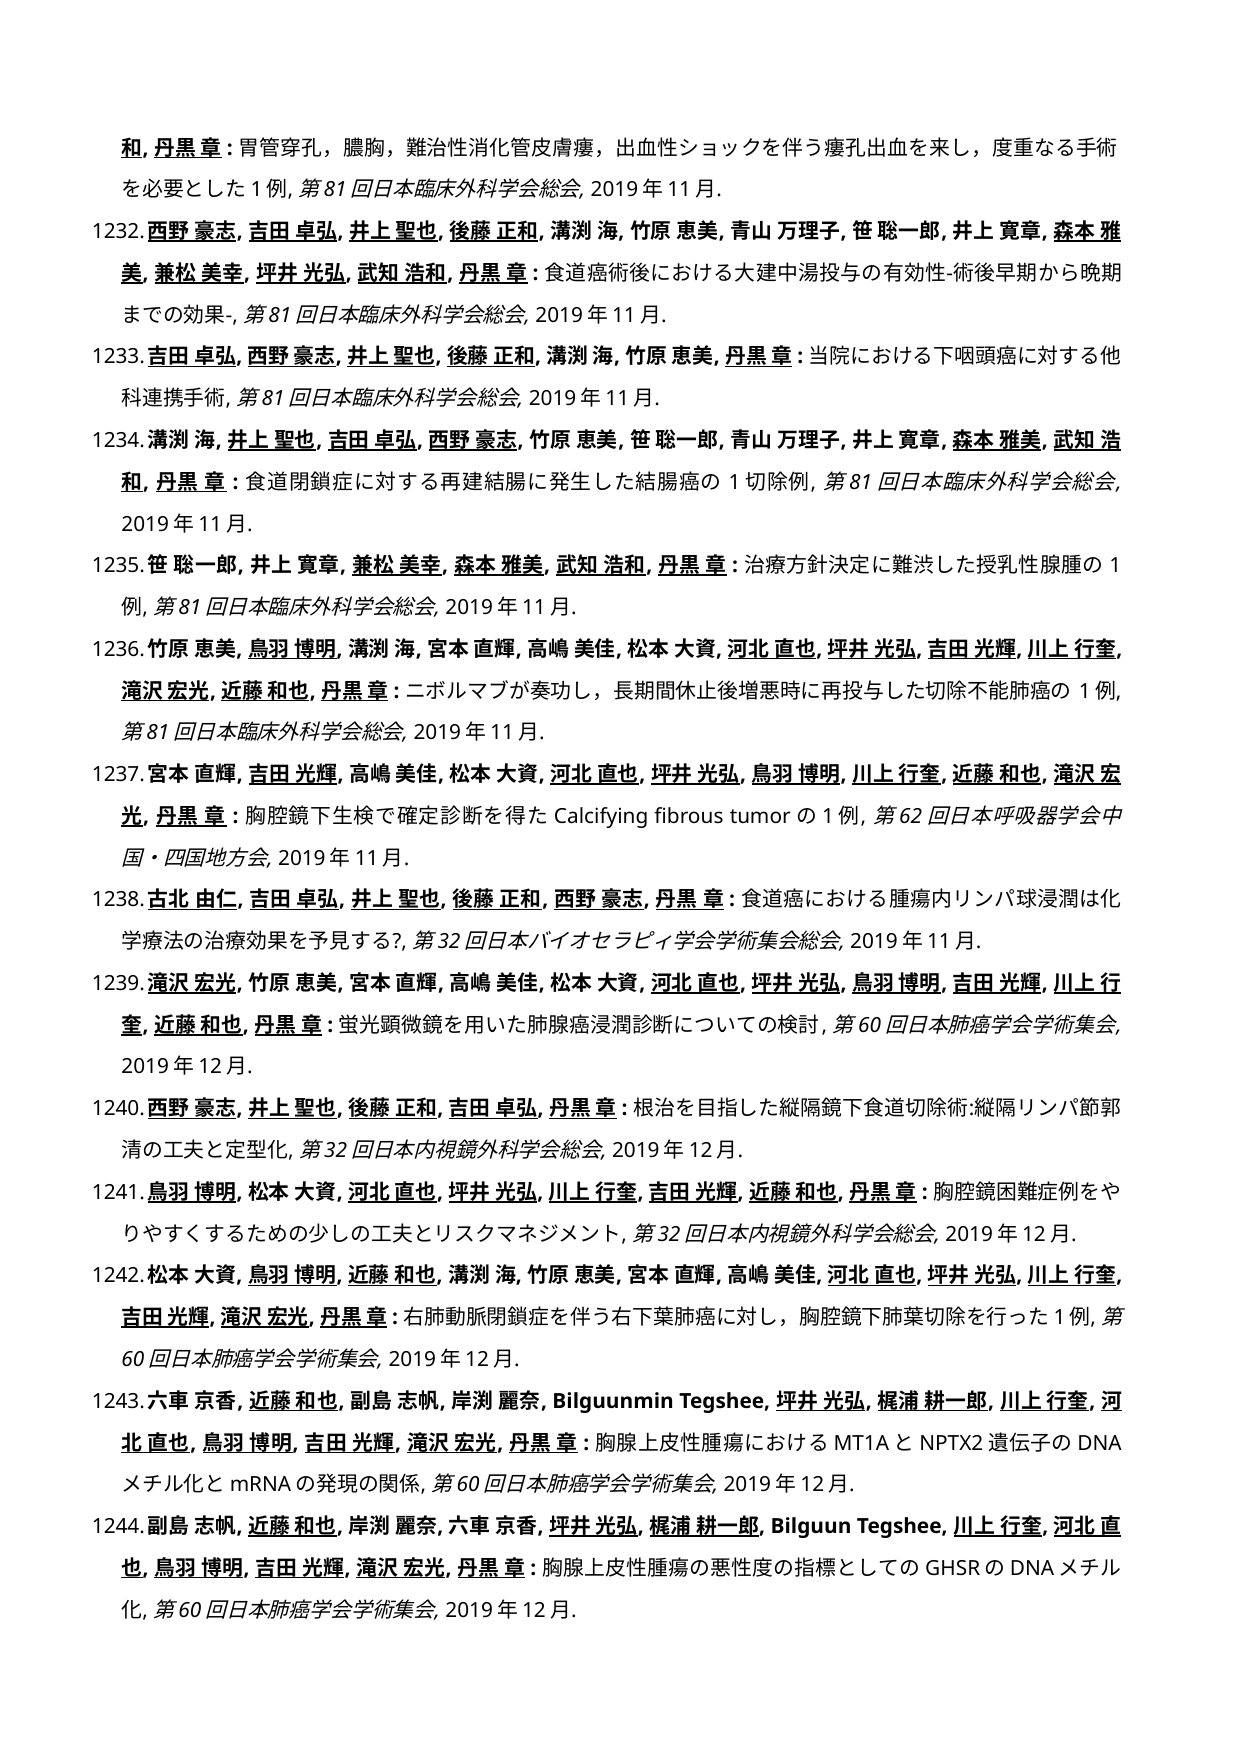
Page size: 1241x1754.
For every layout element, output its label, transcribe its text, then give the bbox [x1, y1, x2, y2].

list 溝渕 海, 井上 聖也, 吉田 卓弘, 西野 豪志, 竹原 恵美, 笹 聡一郎, 青山 万理子, 井上 寛章, 森本 雅美, 武知 浩和, 丹黒 章 : 食道閉鎖症に対する再建結腸に発生した結腸癌の1切除例, 第81回日本臨床外科学会総会, 2019年11月. [92, 417, 1122, 543]
list 西野 豪志, 吉田 卓弘, 井上 聖也, 後藤 正和, 溝渕 海, 竹原 恵美, 青山 万理子, 笹 聡一郎, 井上 寛章, 森本 雅美, 兼松 美幸, 坪井 光弘, 武知 浩和, 丹黒 章 : 食道癌術後における大建中湯投与の有効性-術後早期から晩期までの効果-, 第81回日本臨床外科学会総会, 2019年11月. [92, 209, 1122, 334]
list 西野 豪志, 井上 聖也, 後藤 正和, 吉田 卓弘, 丹黒 章 : 根治を目指した縦隔鏡下食道切除術:縦隔リンパ節郭清の工夫と定型化, 第32回日本内視鏡外科学会総会, 2019年12月. [92, 1086, 1122, 1169]
list 宮本 直輝, 吉田 光輝, 高嶋 美佳, 松本 大資, 河北 直也, 坪井 光弘, 鳥羽 博明, 川上 行奎, 近藤 和也, 滝沢 宏光, 丹黒 章 : 胸腔鏡下生検で確定診断を得たCalcifying fibrous tumorの1例, 第62回日本呼吸器学会中国・四国地方会, 2019年11月. [92, 752, 1122, 877]
list 古北 由仁, 吉田 卓弘, 井上 聖也, 後藤 正和, 西野 豪志, 丹黒 章 : 食道癌における腫瘍内リンパ球浸潤は化学療法の治療効果を予見する?, 第32回日本バイオセラピィ学会学術集会総会, 2019年11月. [92, 877, 1122, 961]
list 松本 大資, 鳥羽 博明, 近藤 和也, 溝渕 海, 竹原 恵美, 宮本 直輝, 高嶋 美佳, 河北 直也, 坪井 光弘, 川上 行奎, 吉田 光輝, 滝沢 宏光, 丹黒 章 : 右肺動脈閉鎖症を伴う右下葉肺癌に対し，胸腔鏡下肺葉切除を行った1例, 第60回日本肺癌学会学術集会, 2019年12月. [92, 1253, 1122, 1378]
list 六車 京香, 近藤 和也, 副島 志帆, 岸渕 麗奈, Bilguunmin Tegshee, 坪井 光弘, 梶浦 耕一郎, 川上 行奎, 河北 直也, 鳥羽 博明, 吉田 光輝, 滝沢 宏光, 丹黒 章 : 胸腺上皮性腫瘍におけるMT1AとNPTX2遺伝子のDNAメチル化とmRNAの発現の関係, 第60回日本肺癌学会学術集会, 2019年12月. [92, 1378, 1122, 1503]
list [92, 125, 1122, 209]
list 副島 志帆, 近藤 和也, 岸渕 麗奈, 六車 京香, 坪井 光弘, 梶浦 耕一郎, Bilguun Tegshee, 川上 行奎, 河北 直也, 鳥羽 博明, 吉田 光輝, 滝沢 宏光, 丹黒 章 : 胸腺上皮性腫瘍の悪性度の指標としてのGHSRのDNAメチル化, 第60回日本肺癌学会学術集会, 2019年12月. [92, 1503, 1122, 1629]
list 滝沢 宏光, 竹原 恵美, 宮本 直輝, 高嶋 美佳, 松本 大資, 河北 直也, 坪井 光弘, 鳥羽 博明, 吉田 光輝, 川上 行奎, 近藤 和也, 丹黒 章 : 蛍光顕微鏡を用いた肺腺癌浸潤診断についての検討, 第60回日本肺癌学会学術集会, 2019年12月. [92, 961, 1122, 1086]
list 笹 聡一郎, 井上 寛章, 兼松 美幸, 森本 雅美, 武知 浩和, 丹黒 章 : 治療方針決定に難渋した授乳性腺腫の1例, 第81回日本臨床外科学会総会, 2019年11月. [92, 543, 1122, 626]
list 鳥羽 博明, 松本 大資, 河北 直也, 坪井 光弘, 川上 行奎, 吉田 光輝, 近藤 和也, 丹黒 章 : 胸腔鏡困難症例をやりやすくするための少しの工夫とリスクマネジメント, 第32回日本内視鏡外科学会総会, 2019年12月. [92, 1169, 1122, 1253]
list 吉田 卓弘, 西野 豪志, 井上 聖也, 後藤 正和, 溝渕 海, 竹原 恵美, 丹黒 章 : 当院における下咽頭癌に対する他科連携手術, 第81回日本臨床外科学会総会, 2019年11月. [92, 334, 1122, 417]
list 竹原 恵美, 鳥羽 博明, 溝渕 海, 宮本 直輝, 高嶋 美佳, 松本 大資, 河北 直也, 坪井 光弘, 吉田 光輝, 川上 行奎, 滝沢 宏光, 近藤 和也, 丹黒 章 : ニボルマブが奏功し，長期間休止後増悪時に再投与した切除不能肺癌の1例, 第81回日本臨床外科学会総会, 2019年11月. [92, 626, 1122, 752]
